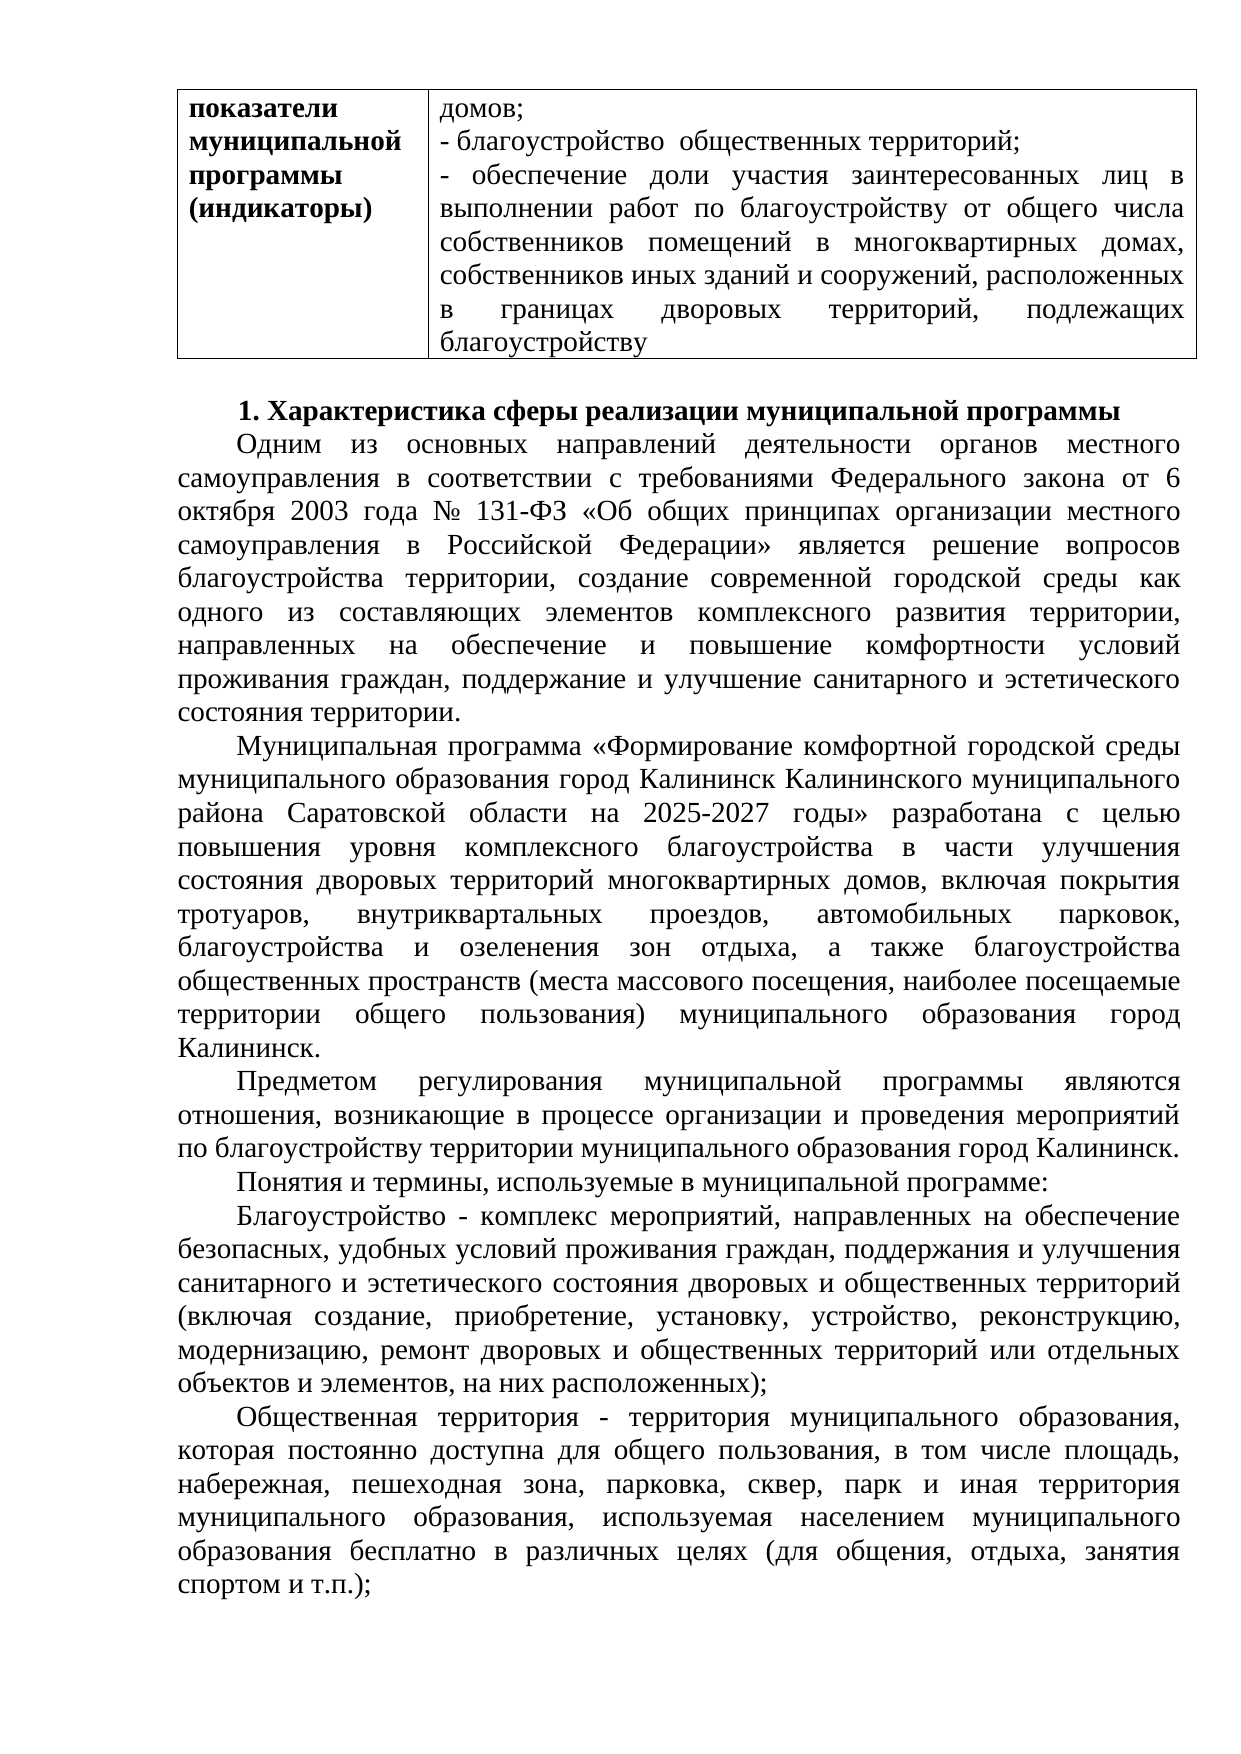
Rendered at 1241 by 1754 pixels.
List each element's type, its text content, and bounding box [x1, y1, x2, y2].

text Понятия и термины, используемые в муниципальной программе: [177, 1164, 1181, 1198]
text 1. Характеристика сферы реализации муниципальной программы [177, 393, 1181, 426]
text Муниципальная программа «Формирование комфортной городской среды муниципального образования город Калининск Калининского муниципального района Саратовской области на 2025-2027 годы» разработана с целью повышения уровня комплексного благоустройства в части улучшения состояния дворовых территорий многоквартирных домов, включая покрытия тротуаров, внутриквартальных проездов, автомобильных парковок, благоустройства и озеленения зон отдыха, а также благоустройства общественных пространств (места массового посещения, наиболее посещаемые территории общего пользования) муниципального образования город Калининск. [177, 728, 1181, 1063]
text Общественная территория - территория муниципального образования, которая постоянно доступна для общего пользования, в том числе площадь, набережная, пешеходная зона, парковка, сквер, парк и иная территория муниципального образования, используемая населением муниципального образования бесплатно в различных целях (для общения, отдыха, занятия спортом и т.п.); [177, 1399, 1181, 1600]
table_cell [178, 90, 428, 358]
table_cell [429, 90, 1196, 358]
text Предметом регулирования муниципальной программы являются отношения, возникающие в процессе организации и проведения мероприятий по благоустройству территории муниципального образования город Калининск. [177, 1063, 1181, 1164]
text Благоустройство - комплекс мероприятий, направленных на обеспечение безопасных, удобных условий проживания граждан, поддержания и улучшения санитарного и эстетического состояния дворовых и общественных территорий (включая создание, приобретение, установку, устройство, реконструкцию, модернизацию, ремонт дворовых и общественных территорий или отдельных объектов и элементов, на них расположенных); [177, 1198, 1181, 1399]
text Одним из основных направлений деятельности органов местного самоуправления в соответствии с требованиями Федерального закона от 6 октября 2003 года № 131-ФЗ «Об общих принципах организации местного самоуправления в Российской Федерации» является решение вопросов благоустройства территории, создание современной городской среды как одного из составляющих элементов комплексного развития территории, направленных на обеспечение и повышение комфортности условий проживания граждан, поддержание и улучшение санитарного и эстетического состояния территории. [177, 426, 1181, 728]
